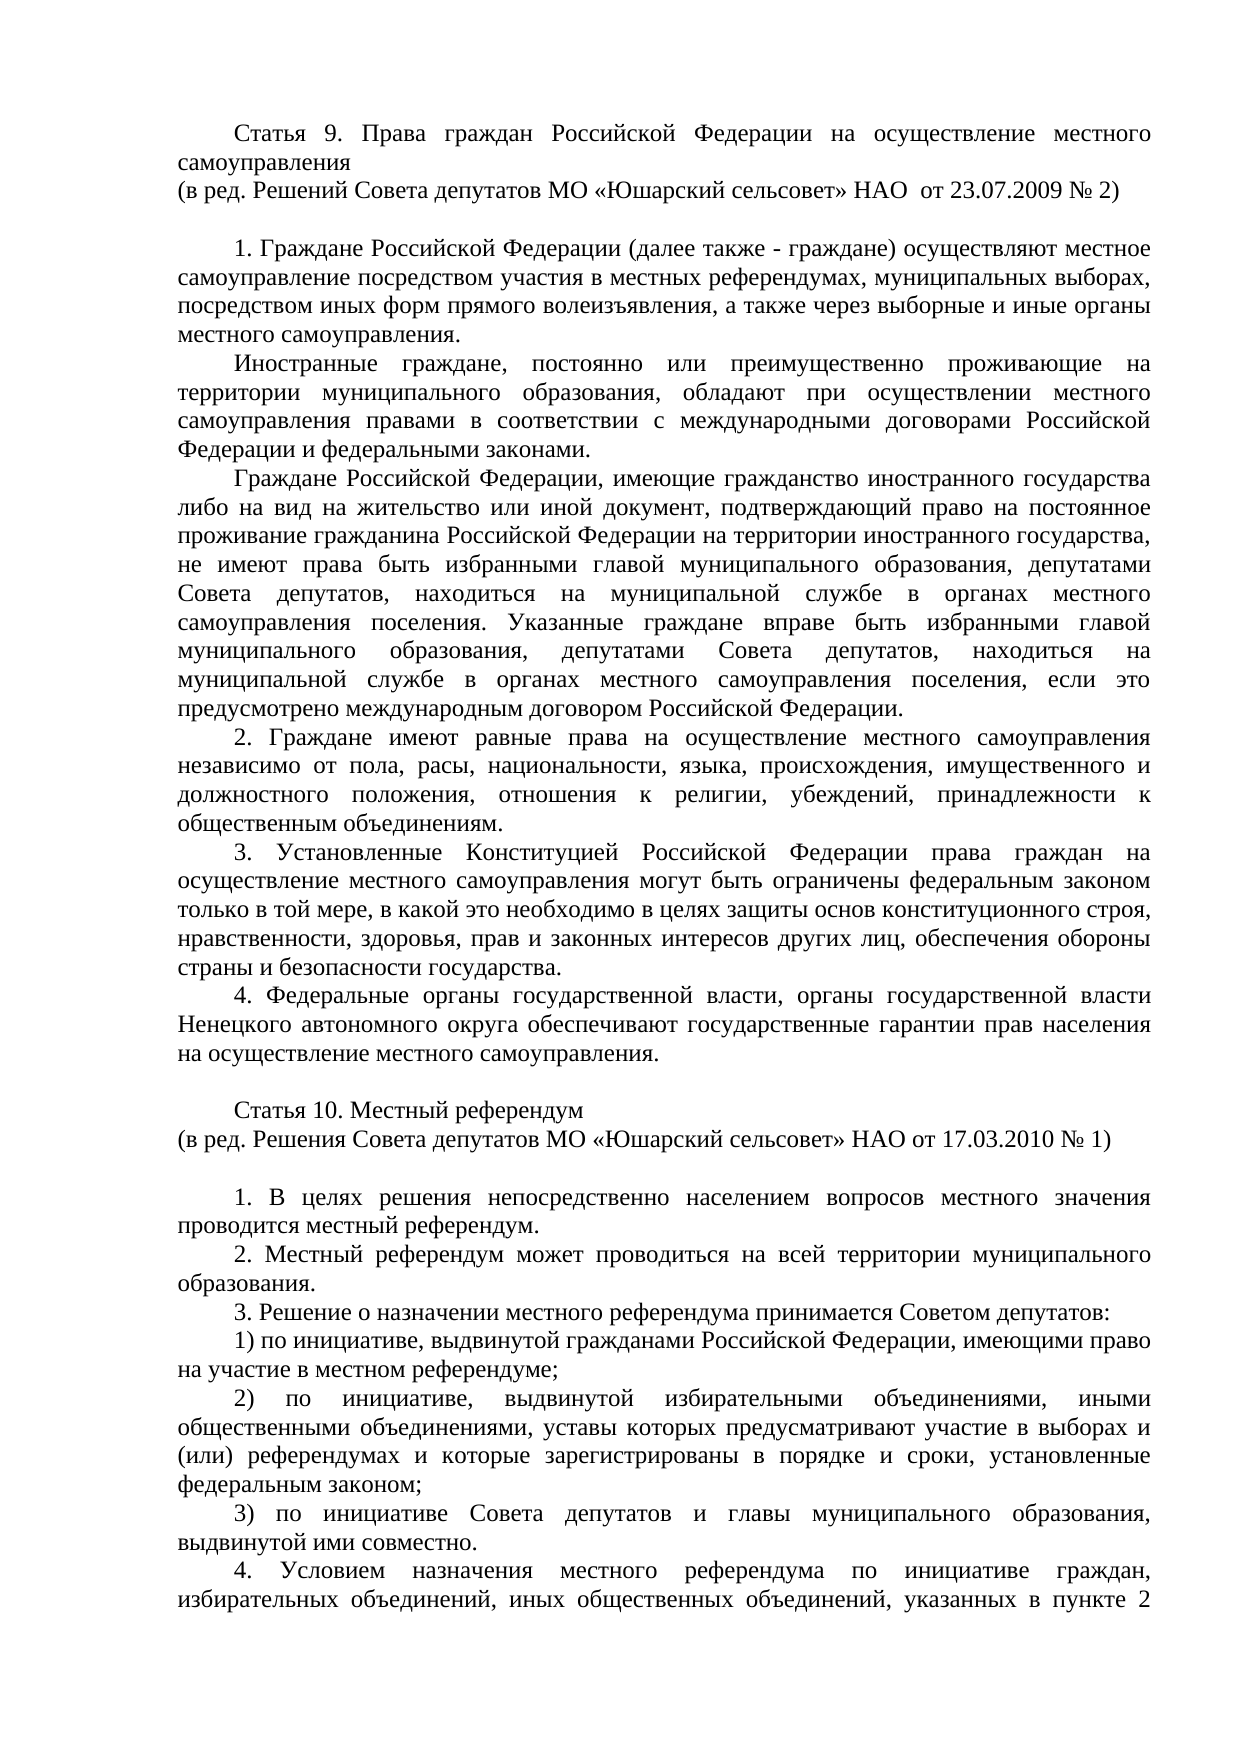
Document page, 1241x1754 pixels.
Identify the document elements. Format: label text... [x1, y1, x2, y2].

text 1) по инициативе, выдвинутой гражданами Российской Федерации, имеющими право на участие в местном референдуме; [177, 1326, 1152, 1383]
text 3. Решение о назначении местного референдума принимается Советом депутатов: [177, 1297, 1152, 1326]
text 1. В целях решения непосредственно населением вопросов местного значения проводится местный референдум. [177, 1182, 1152, 1239]
text Иностранные граждане, постоянно или преимущественно проживающие на территории муниципального образования, обладают при осуществлении местного самоуправления правами в соответствии с международными договорами Российской Федерации и федеральными законами. [177, 348, 1152, 463]
text 4. Федеральные органы государственной власти, органы государственной власти Ненецкого автономного округа обеспечивают государственные гарантии прав населения на осуществление местного самоуправления. [177, 981, 1152, 1067]
text 3) по инициативе Совета депутатов и главы муниципального образования, выдвинутой ими совместно. [177, 1498, 1152, 1556]
text 2. Граждане имеют равные права на осуществление местного самоуправления независимо от пола, расы, национальности, языка, происхождения, имущественного и должностного положения, отношения к религии, убеждений, принадлежности к общественным объединениям. [177, 722, 1152, 837]
text 2. Местный референдум может проводиться на всей территории муниципального образования. [177, 1239, 1152, 1297]
text Граждане Российской Федерации, имеющие гражданство иностранного государства либо на вид на жительство или иной документ, подтверждающий право на постоянное проживание гражданина Российской Федерации на территории иностранного государства, не имеют права быть избранными главой муниципального образования, депутатами Совета депутатов, находиться на муниципальной службе в органах местного самоуправления поселения. Указанные граждане вправе быть избранными главой муниципального образования, депутатами Совета депутатов, находиться на муниципальной службе в органах местного самоуправления поселения, если это предусмотрено международным договором Российской Федерации. [177, 463, 1152, 722]
text Статья 10. Местный референдум [177, 1096, 1152, 1124]
text (в ред. Решения Совета депутатов МО «Юшарский сельсовет» НАО от 17.03.2010 № 1) [177, 1124, 1152, 1153]
text 2) по инициативе, выдвинутой избирательными объединениями, иными общественными объединениями, уставы которых предусматривают участие в выборах и (или) референдумах и которые зарегистрированы в порядке и сроки, установленные федеральным законом; [177, 1383, 1152, 1498]
text Статья 9. Права граждан Российской Федерации на осуществление местного самоуправления [177, 118, 1152, 176]
text 3. Установленные Конституцией Российской Федерации права граждан на осуществление местного самоуправления могут быть ограничены федеральным законом только в той мере, в какой это необходимо в целях защиты основ конституционного строя, нравственности, здоровья, прав и законных интересов других лиц, обеспечения обороны страны и безопасности государства. [177, 837, 1152, 981]
text (в ред. Решений Совета депутатов МО «Юшарский сельсовет» НАО от 23.07.2009 № 2) [177, 176, 1152, 204]
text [177, 1556, 1152, 1613]
text 1. Граждане Российской Федерации (далее также - граждане) осуществляют местное самоуправление посредством участия в местных референдумах, муниципальных выборах, посредством иных форм прямого волеизъявления, а также через выборные и иные органы местного самоуправления. [177, 233, 1152, 348]
